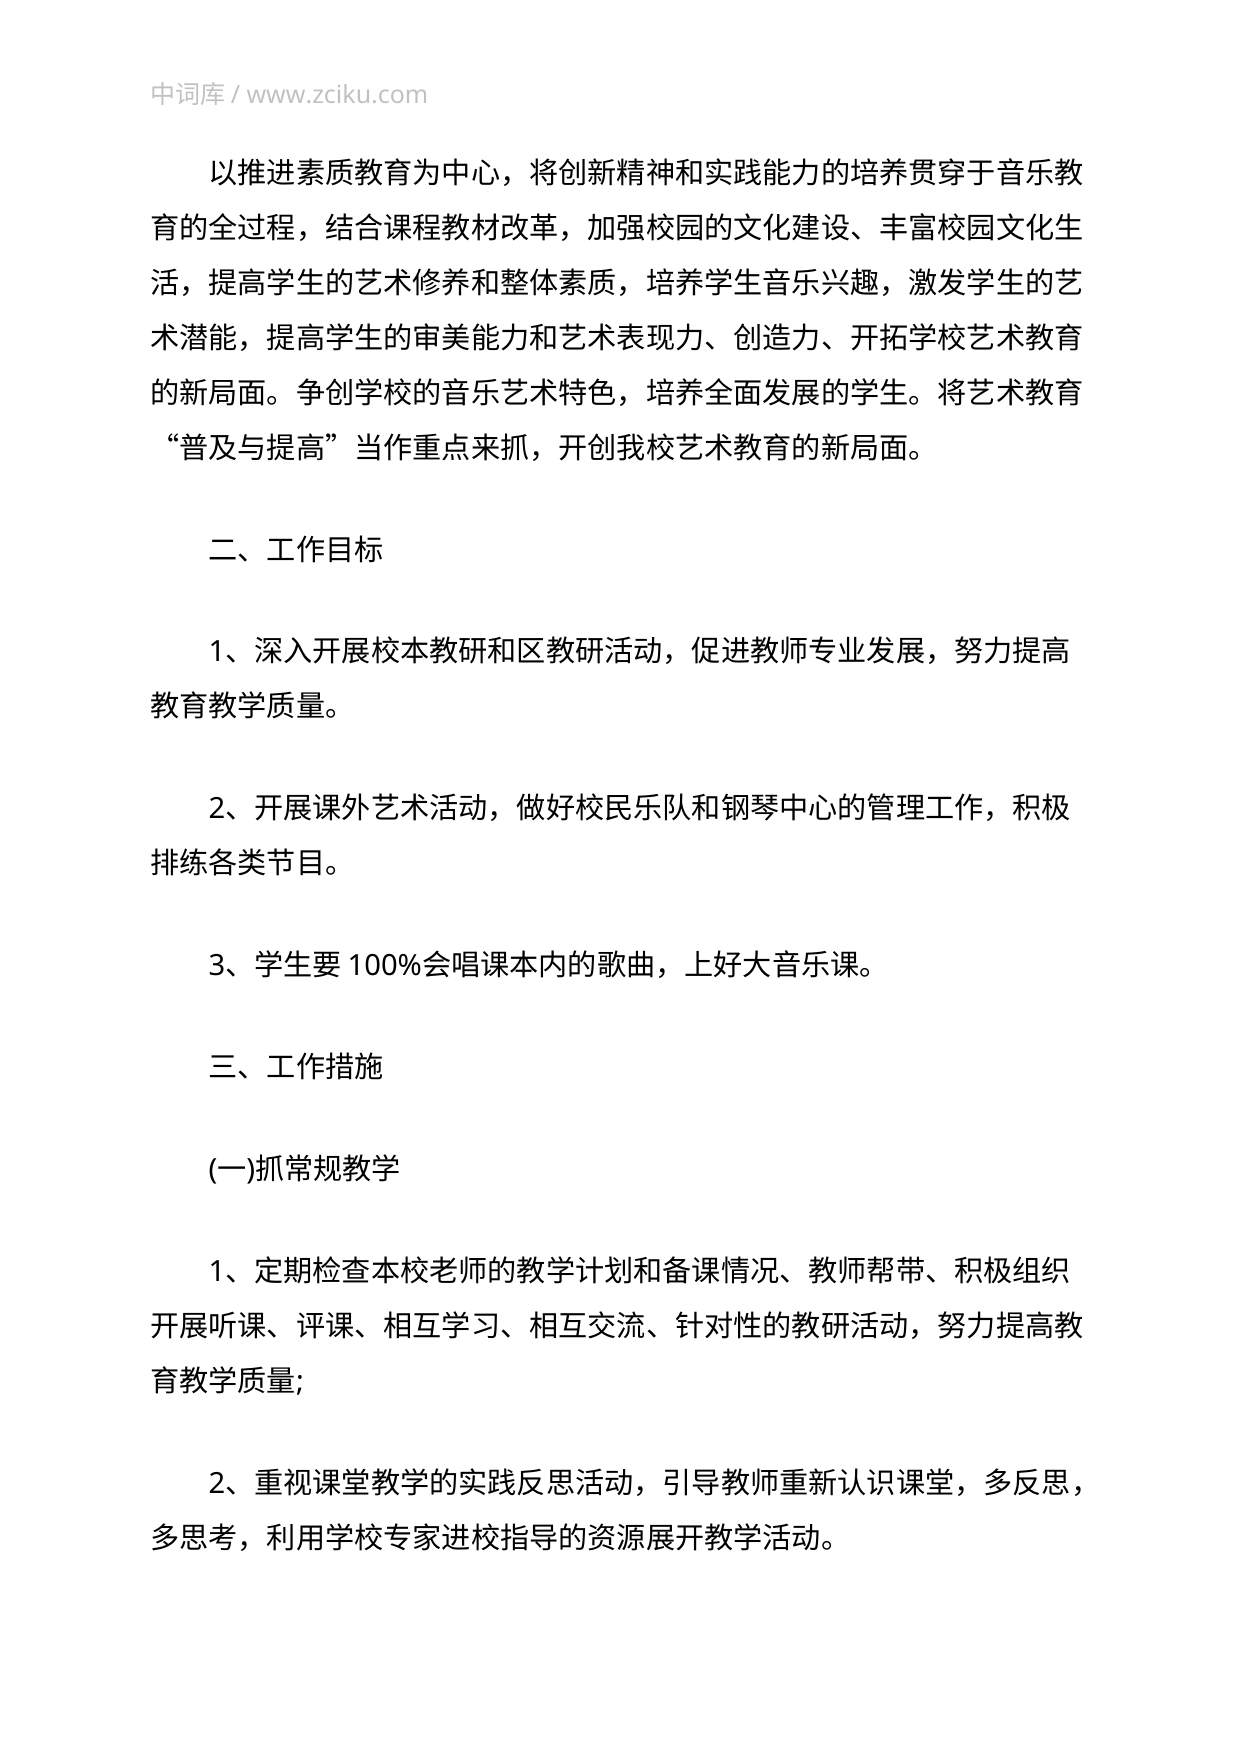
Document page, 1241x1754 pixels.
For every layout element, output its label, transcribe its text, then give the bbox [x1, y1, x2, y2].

text 1、定期检查本校老师的教学计划和备课情况、教师帮带、积极组织开展听课、评课、相互学习、相互交流、针对性的教研活动，努力提高教育教学质量; [150, 1247, 1090, 1399]
text (一)抓常规教学 [150, 1145, 1090, 1188]
text 三、工作措施 [150, 1043, 1090, 1086]
text 二、工作目标 [150, 526, 1090, 568]
text 以推进素质教育为中心，将创新精神和实践能力的培养贯穿于音乐教育的全过程，结合课程教材改革，加强校园的文化建设、丰富校园文化生活，提高学生的艺术修养和整体素质，培养学生音乐兴趣，激发学生的艺术潜能，提高学生的审美能力和艺术表现力、创造力、开拓学校艺术教育的新局面。争创学校的音乐艺术特色，培养全面发展的学生。将艺术教育“普及与提高”当作重点来抓，开创我校艺术教育的新局面。 [150, 150, 1090, 467]
text 2、开展课外艺术活动，做好校民乐队和钢琴中心的管理工作，积极排练各类节目。 [150, 785, 1090, 882]
text 1、深入开展校本教研和区教研活动，促进教师专业发展，努力提高教育教学质量。 [150, 628, 1090, 725]
text 3、学生要100%会唱课本内的歌曲，上好大音乐课。 [150, 942, 1090, 984]
text 2、重视课堂教学的实践反思活动，引导教师重新认识课堂，多反思，多思考，利用学校专家进校指导的资源展开教学活动。 [150, 1459, 1090, 1556]
